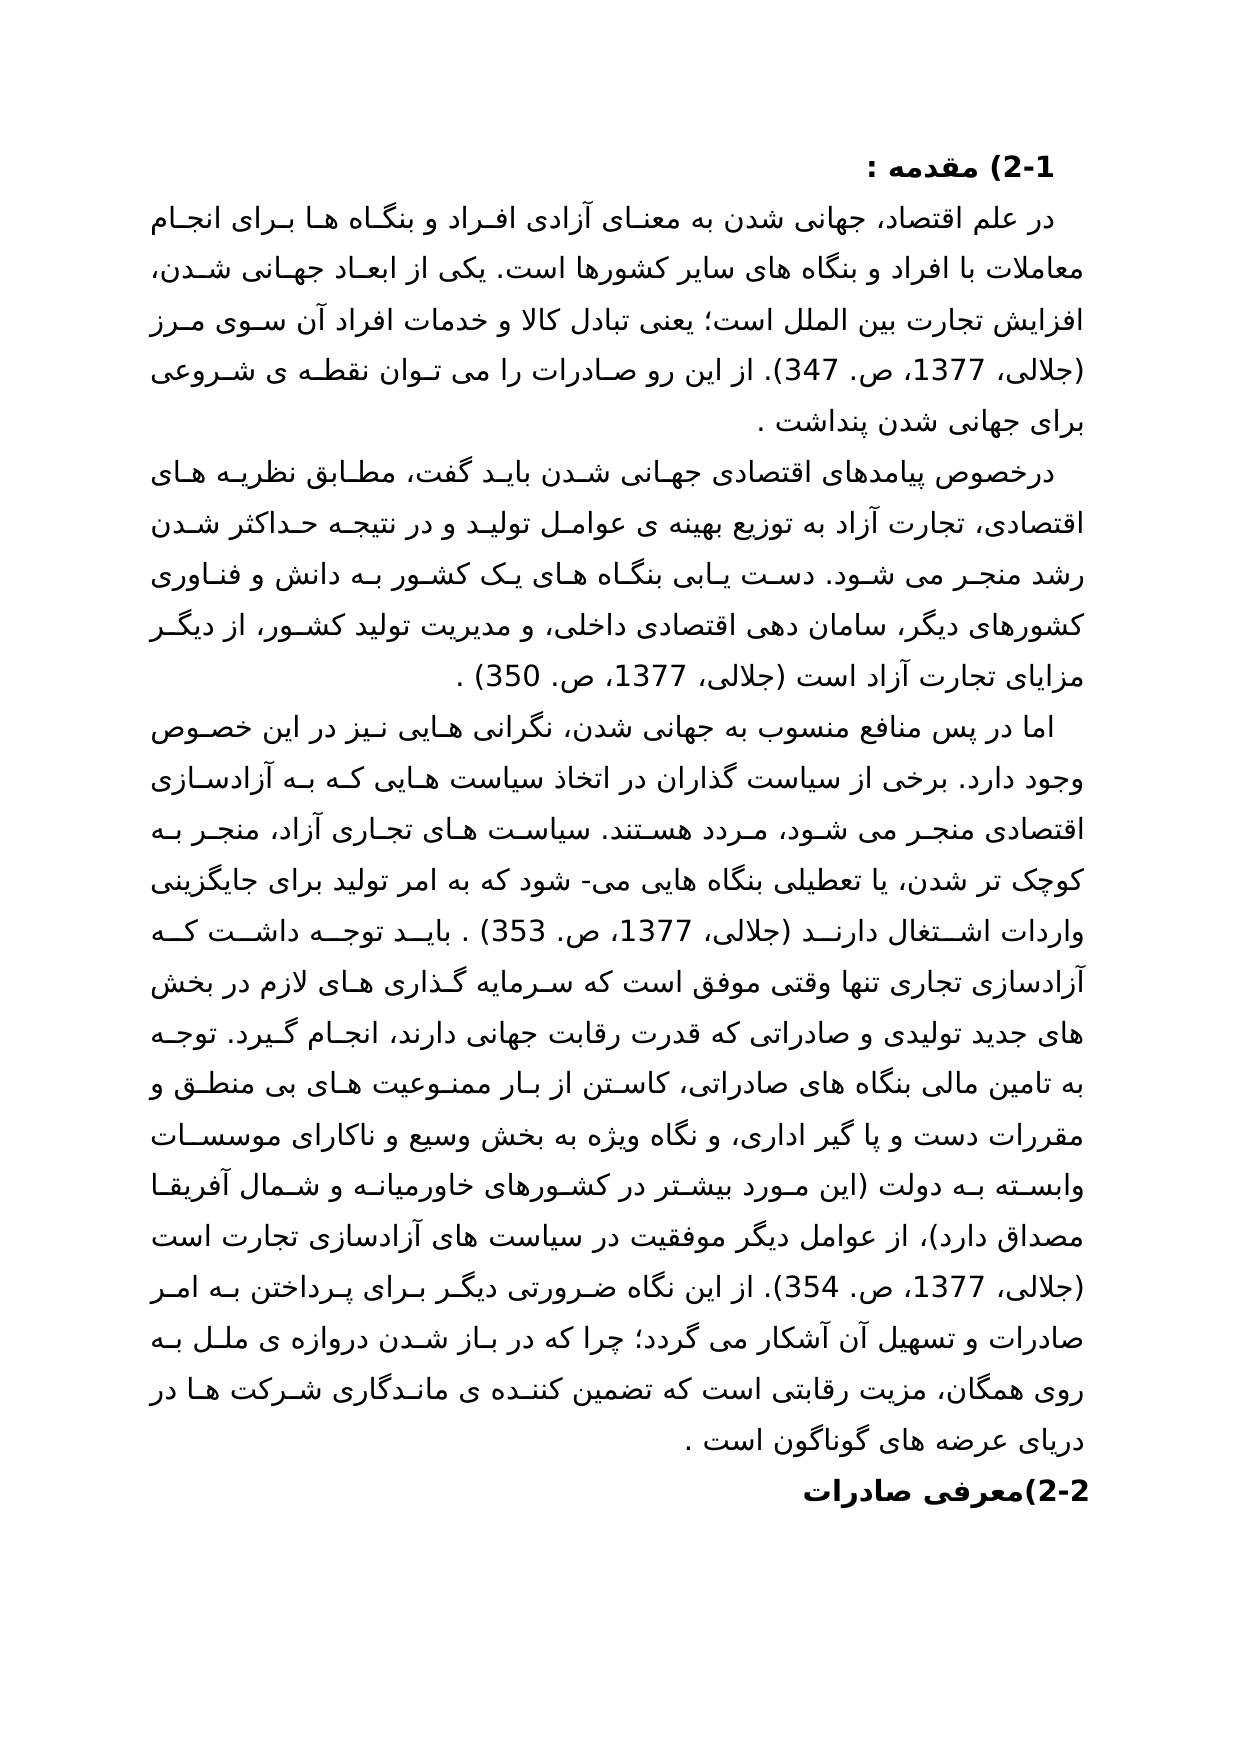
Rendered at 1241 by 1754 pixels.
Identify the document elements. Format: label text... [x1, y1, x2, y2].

list درخصوص پیامدهای اقتصادی جهانی شدن باید گفت، مطابق نظریه های اقتصادی، تجارت آزاد به توزیع بهینه ی عوامل تولید و در نتیجه حداکثر شدن رشد منجر می شود. دست یابی بنگاه های یک کشور به دانش و فناوری کشورهای دیگر، سامان دهی اقتصادی داخلی، و مدیریت تولید کشور، از دیگر مزایای تجارت آزاد است (جلالی، 1377، ص. 350) . [150, 456, 1085, 693]
text 2-2)معرفی صادرات [150, 1474, 1090, 1508]
list اما در پس منافع منسوب به جهانی شدن، نگرانی هایی نیز در این خصوص وجود دارد. برخی از سیاست گذاران در اتخاذ سیاست هایی که به آزادسازی اقتصادی منجر می شود، مردد هستند. سیاست های تجاری آزاد، منجر به کوچک تر شدن، یا تعطیلی بنگاه هایی می- شود که به امر تولید برای جایگزینی واردات اشتغال دارند (جلالی، 1377، ص. 353) . باید توجه داشت که آزادسازی تجاری تنها وقتی موفق است که سرمایه گذاری های لازم در بخش های جدید تولیدی و صادراتی که قدرت رقابت جهانی دارند، انجام گیرد. توجه به تامین مالی بنگاه های صادراتی، کاستن از بار ممنوعیت های بی منطق و مقررات دست و پا گیر اداری، و نگاه ویژه به بخش وسیع و ناکارای موسسات وابسته به دولت (این مورد بیشتر در کشورهای خاورمیانه و شمال آفریقا مصداق دارد)، از عوامل دیگر موفقیت در سیاست های آزادسازی تجارت است (جلالی، 1377، ص. 354). از این نگاه ضرورتی دیگر برای پرداختن به امر صادرات و تسهیل آن آشکار می گردد؛ چرا که در باز شدن دروازه ی ملل به روی همگان، مزیت رقابتی است که تضمین کننده ی ماندگاری شرکت ها در دریای عرضه های گوناگون است . [150, 710, 1085, 1457]
list در علم اقتصاد، جهانی شدن به معنای آزادی افراد و بنگاه ها برای انجام معاملات با افراد و بنگاه های سایر کشورها است. یکی از ابعاد جهانی شدن، افزایش تجارت بین الملل است؛ یعنی تبادل کالا و خدمات افراد آن سوی مرز (جلالی، 1377، ص. 347). از این رو صادرات را می توان نقطه ی شروعی برای جهانی شدن پنداشت . [150, 201, 1085, 439]
list 2-1) مقدمه : [150, 150, 1085, 184]
